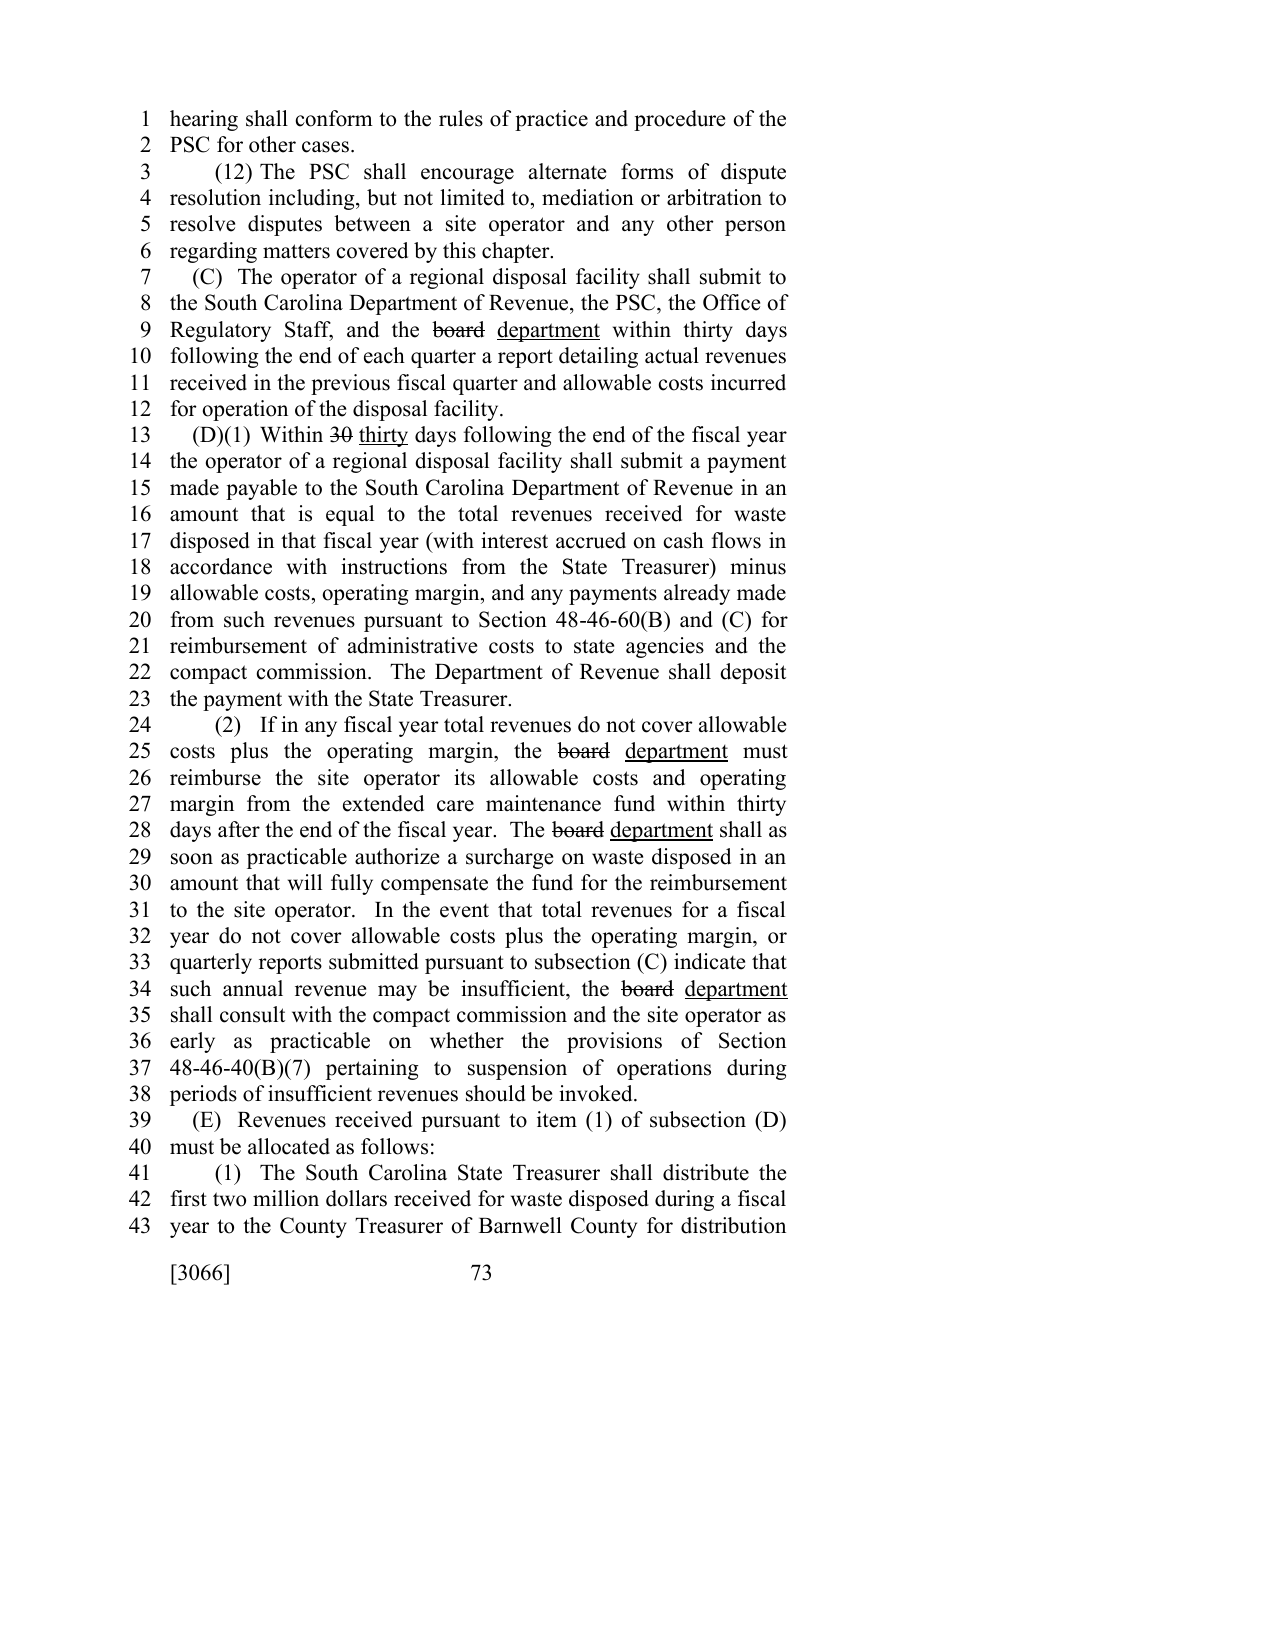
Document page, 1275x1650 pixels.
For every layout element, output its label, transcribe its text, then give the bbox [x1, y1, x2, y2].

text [169, 105, 787, 158]
text (D)(1) Within 30 thirty days following the end of the fiscal year the operator of a regional disposal facility shall submit a payment made payable to the South Carolina Department of Revenue in an amount that is equal to the total revenues received for waste disposed in that fiscal year (with interest accrued on cash flows in accordance with instructions from the State Treasurer) minus allowable costs, operating margin, and any payments already made from such revenues pursuant to Section 48-46-60(B) and (C) for reimbursement of administrative costs to state agencies and the compact commission. The Department of Revenue shall deposit the payment with the State Treasurer. [169, 421, 787, 711]
text (12) The PSC shall encourage alternate forms of dispute resolution including, but not limited to, mediation or arbitration to resolve disputes between a site operator and any other person regarding matters covered by this chapter. [169, 158, 787, 263]
text (2) If in any fiscal year total revenues do not cover allowable costs plus the operating margin, the board department must reimburse the site operator its allowable costs and operating margin from the extended care maintenance fund within thirty days after the end of the fiscal year. The board department shall as soon as practicable authorize a surcharge on waste disposed in an amount that will fully compensate the fund for the reimbursement to the site operator. In the event that total revenues for a fiscal year do not cover allowable costs plus the operating margin, or quarterly reports submitted pursuant to subsection (C) indicate that such annual revenue may be insufficient, the board department shall consult with the compact commission and the site operator as early as practicable on whether the provisions of Section 48-46-40(B)(7) pertaining to suspension of operations during periods of insufficient revenues should be invoked. [169, 711, 787, 1106]
text (C) The operator of a regional disposal facility shall submit to the South Carolina Department of Revenue, the PSC, the Office of Regulatory Staff, and the board department within thirty days following the end of each quarter a report detailing actual revenues received in the previous fiscal quarter and allowable costs incurred for operation of the disposal facility. [169, 263, 787, 421]
text (E) Revenues received pursuant to item (1) of subsection (D) must be allocated as follows: [169, 1106, 787, 1159]
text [169, 1159, 787, 1238]
